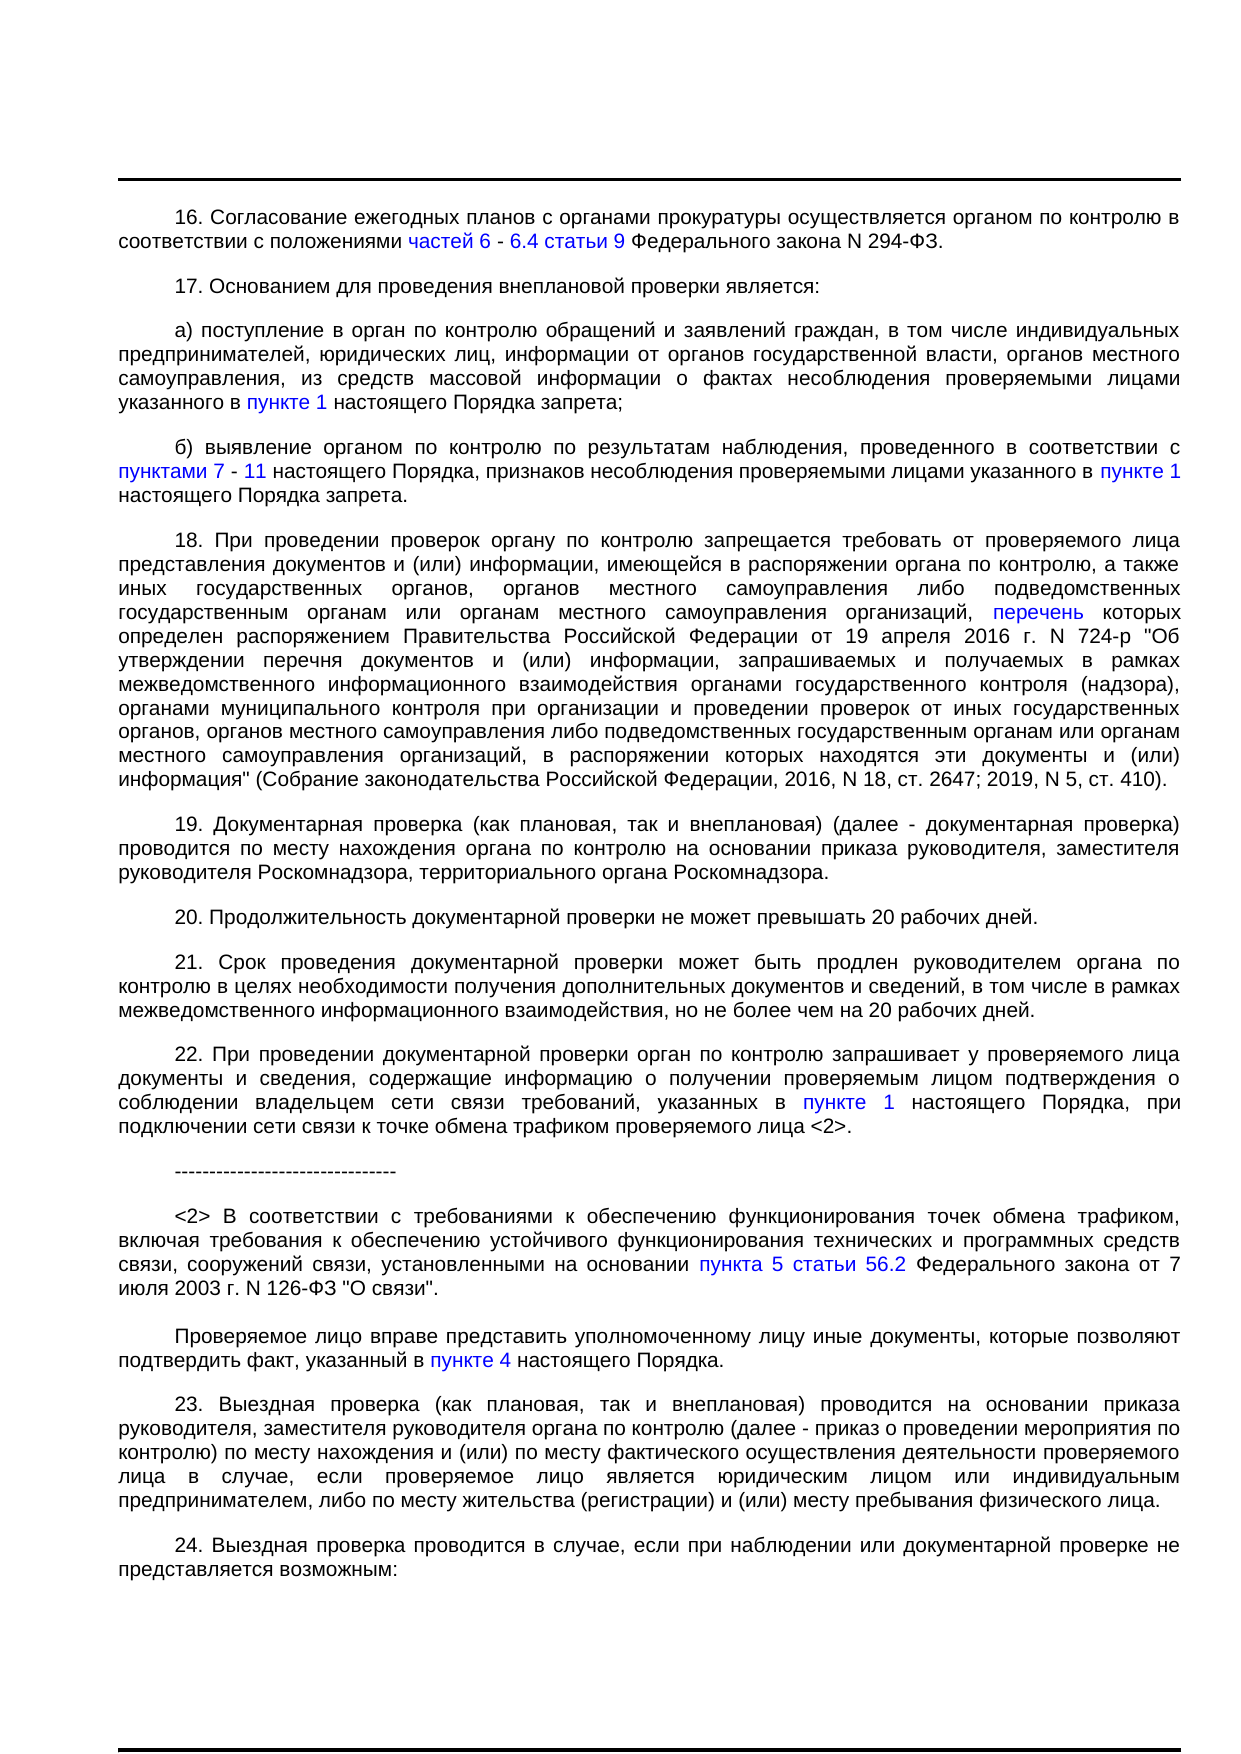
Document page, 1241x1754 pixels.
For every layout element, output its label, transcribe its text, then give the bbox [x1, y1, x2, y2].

text 18. При проведении проверок органу по контролю запрещается требовать от проверяемого лица представления документов и (или) информации, имеющейся в распоряжении органа по контролю, а также иных государственных органов, органов местного самоуправления либо подведомственных государственным органам или органам местного самоуправления организаций, перечень которых определен распоряжением Правительства Российской Федерации от 19 апреля 2016 г. N 724-р "Об утверждении перечня документов и (или) информации, запрашиваемых и получаемых в рамках межведомственного информационного взаимодействия органами государственного контроля (надзора), органами муниципального контроля при организации и проведении проверок от иных государственных органов, органов местного самоуправления либо подведомственных государственным органам или органам местного самоуправления организаций, в распоряжении которых находятся эти документы и (или) информация" (Собрание законодательства Российской Федерации, 2016, N 18, ст. 2647; 2019, N 5, ст. 410). [118, 528, 1181, 791]
text 21. Срок проведения документарной проверки может быть продлен руководителем органа по контролю в целях необходимости получения дополнительных документов и сведений, в том числе в рамках межведомственного информационного взаимодействия, но не более чем на 20 рабочих дней. [118, 949, 1181, 1021]
text 22. При проведении документарной проверки орган по контролю запрашивает у проверяемого лица документы и сведения, содержащие информацию о получении проверяемым лицом подтверждения о соблюдении владельцем сети связи требований, указанных в пункте 1 настоящего Порядка, при подключении сети связи к точке обмена трафиком проверяемого лица <2>. [118, 1042, 1181, 1138]
text 20. Продолжительность документарной проверки не может превышать 20 рабочих дней. [118, 905, 1181, 929]
text 17. Основанием для проведения внеплановой проверки является: [118, 273, 1181, 297]
text 16. Согласование ежегодных планов с органами прокуратуры осуществляется органом по контролю в соответствии с положениями частей 6 - 6.4 статьи 9 Федерального закона N 294-ФЗ. [118, 205, 1181, 253]
text <2> В соответствии с требованиями к обеспечению функционирования точек обмена трафиком, включая требования к обеспечению устойчивого функционирования технических и программных средств связи, сооружений связи, установленными на основании пункта 5 статьи 56.2 Федерального закона от 7 июля 2003 г. N 126-ФЗ "О связи". [118, 1204, 1181, 1299]
text 19. Документарная проверка (как плановая, так и внеплановая) (далее - документарная проверка) проводится по месту нахождения органа по контролю на основании приказа руководителя, заместителя руководителя Роскомнадзора, территориального органа Роскомнадзора. [118, 812, 1181, 884]
text -------------------------------- [118, 1159, 1181, 1183]
text а) поступление в орган по контролю обращений и заявлений граждан, в том числе индивидуальных предпринимателей, юридических лиц, информации от органов государственной власти, органов местного самоуправления, из средств массовой информации о фактах несоблюдения проверяемыми лицами указанного в пункте 1 настоящего Порядка запрета; [118, 318, 1181, 414]
text б) выявление органом по контролю по результатам наблюдения, проведенного в соответствии с пунктами 7 - 11 настоящего Порядка, признаков несоблюдения проверяемыми лицами указанного в пункте 1 настоящего Порядка запрета. [118, 435, 1181, 507]
text 24. Выездная проверка проводится в случае, если при наблюдении или документарной проверке не представляется возможным: [118, 1533, 1181, 1581]
text Проверяемое лицо вправе представить уполномоченному лицу иные документы, которые позволяют подтвердить факт, указанный в пункте 4 настоящего Порядка. [118, 1323, 1181, 1371]
text 23. Выездная проверка (как плановая, так и внеплановая) проводится на основании приказа руководителя, заместителя руководителя органа по контролю (далее - приказ о проведении мероприятия по контролю) по месту нахождения и (или) по месту фактического осуществления деятельности проверяемого лица в случае, если проверяемое лицо является юридическим лицом или индивидуальным предпринимателем, либо по месту жительства (регистрации) и (или) месту пребывания физического лица. [118, 1392, 1181, 1512]
